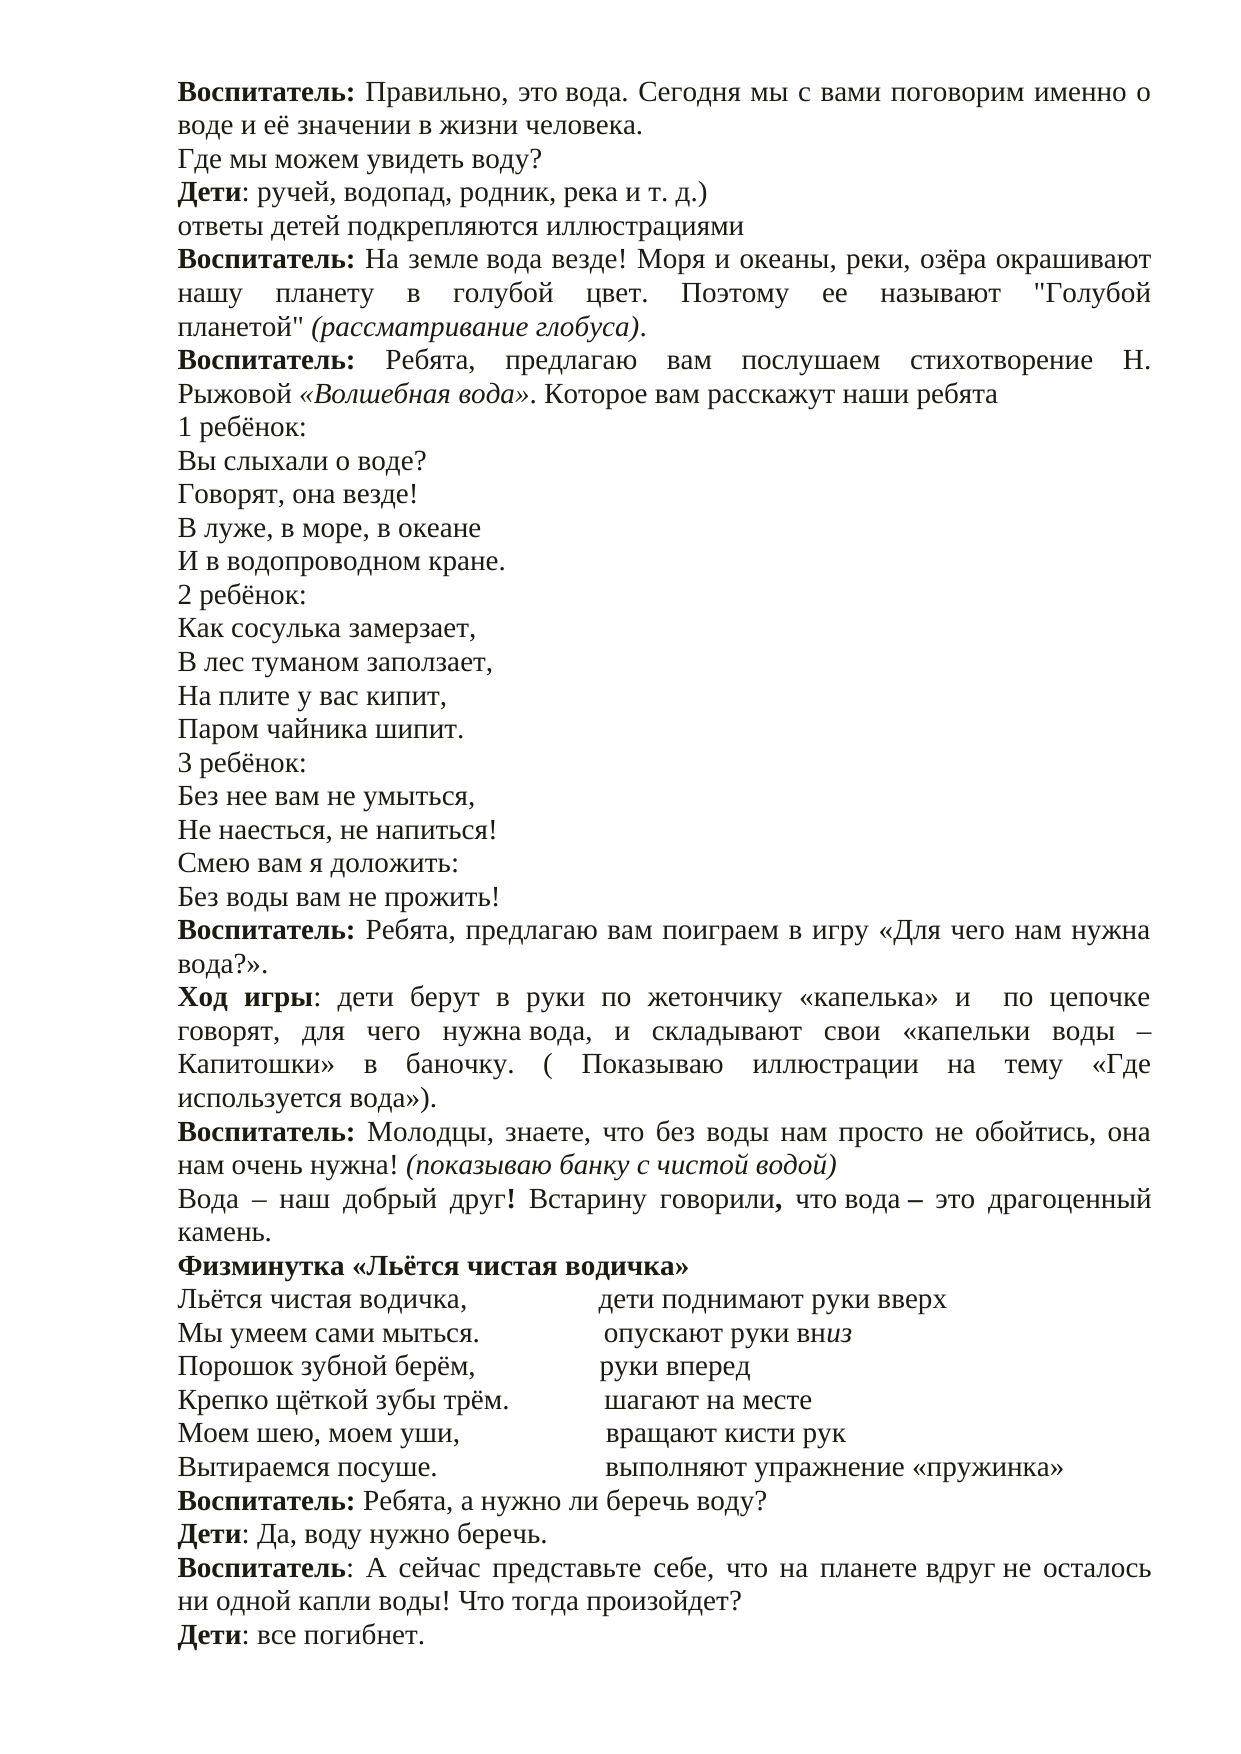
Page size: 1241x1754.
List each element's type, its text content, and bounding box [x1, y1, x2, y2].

text Где мы можем увидеть воду? [177, 141, 1152, 174]
text Без нее вам не умыться, [177, 778, 1152, 812]
text На плите у вас кипит, [177, 678, 1152, 711]
text Воспитатель: Ребята, предлагаю вам послушаем стихотворение Н. Рыжовой «Волшебная вода». Которое вам расскажут наши ребята [177, 342, 1152, 409]
text Как сосулька замерзает, [177, 611, 1152, 644]
text Говорят, она везде! [177, 476, 1152, 510]
text 1 ребёнок: [177, 409, 1152, 443]
text Вода – наш добрый друг! Встарину говорили, что вода – это драгоценный камень. [177, 1181, 1152, 1248]
text Ход игры: дети берут в руки по жетончику «капелька» и по цепочке говорят, для чего нужна вода, и складывают свои «капельки воды – Капитошки» в баночку. ( Показываю иллюстрации на тему «Где используется вода»). [177, 979, 1152, 1114]
text Воспитатель: А сейчас представьте себе, что на планете вдруг не осталось ни одной капли воды! Что тогда произойдет? [177, 1550, 1152, 1617]
text Воспитатель: Ребята, предлагаю вам поиграем в игру «Для чего нам нужна вода?». [177, 912, 1152, 979]
text И в водопроводном кране. [177, 543, 1152, 577]
text 3 ребёнок: [177, 745, 1152, 778]
text Воспитатель: Правильно, это вода. Сегодня мы с вами поговорим именно о воде и её значении в жизни человека. [177, 74, 1152, 141]
text Воспитатель: Молодцы, знаете, что без воды нам просто не обойтись, она нам очень нужна! (показываю банку с чистой водой) [177, 1114, 1152, 1181]
text Без воды вам не прожить! [177, 879, 1152, 912]
text Воспитатель: На земле вода везде! Моря и океаны, реки, озёра окрашивают нашу планету в голубой цвет. Поэтому ее называют "Голубой планетой" (рассматривание глобуса). [177, 242, 1152, 342]
text Паром чайника шипит. [177, 711, 1152, 745]
text Смею вам я доложить: [177, 845, 1152, 879]
text Дети: все погибнет. [177, 1617, 1152, 1650]
text ответы детей подкрепляются иллюстрациями [177, 208, 1152, 242]
text Порошок зубной берём, руки вперед [177, 1348, 1152, 1382]
text Вытираемся посуше. выполняют упражнение «пружинка» [177, 1449, 1152, 1483]
text Дети: ручей, водопад, родник, река и т. д.) [177, 174, 1152, 208]
text Дети: Да, воду нужно беречь. [177, 1516, 1152, 1550]
text Моем шею, моем уши, вращают кисти рук [177, 1416, 1152, 1449]
text Крепко щёткой зубы трём. шагают на месте [177, 1382, 1152, 1416]
text Физминутка «Льётся чистая водичка» [177, 1248, 1152, 1281]
text В лес туманом заползает, [177, 644, 1152, 678]
text Мы умеем сами мыться. опускают руки вниз [177, 1315, 1152, 1348]
text Воспитатель: Ребята, а нужно ли беречь воду? [177, 1483, 1152, 1516]
text В луже, в море, в океане [177, 510, 1152, 543]
text 2 ребёнок: [177, 577, 1152, 611]
text Вы слыхали о воде? [177, 443, 1152, 476]
text Льётся чистая водичка, дети поднимают руки вверх [177, 1281, 1152, 1315]
text Не наесться, не напиться! [177, 812, 1152, 845]
